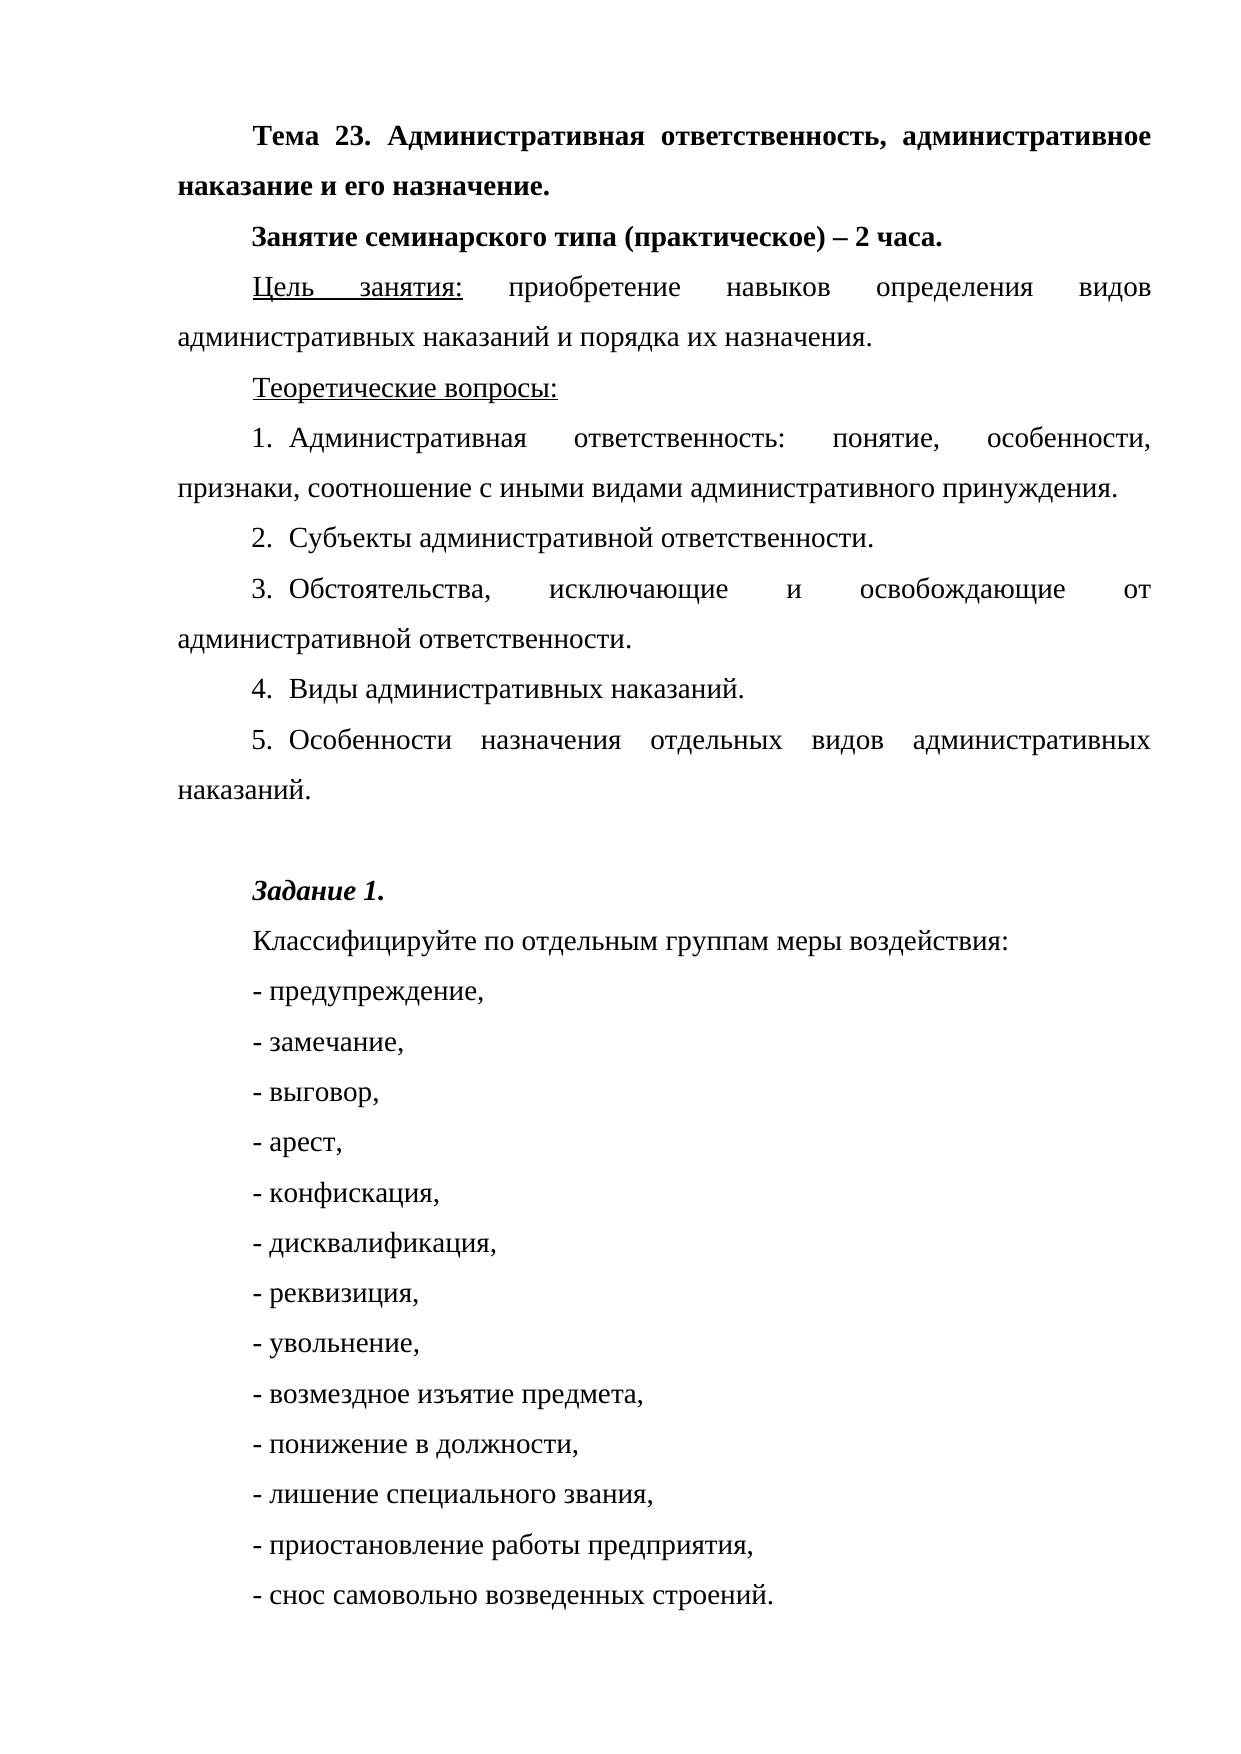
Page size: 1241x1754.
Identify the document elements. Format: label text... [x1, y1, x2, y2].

text - конфискация, [177, 1175, 1152, 1208]
text Занятие семинарского типа (практическое) – 2 часа. [177, 219, 1152, 252]
text - предупреждение, [177, 973, 1152, 1007]
text Классифицируйте по отдельным группам меры воздействия: [177, 923, 1152, 957]
text - возмездное изъятие предмета, [177, 1376, 1152, 1409]
text - замечание, [177, 1024, 1152, 1057]
list Административная ответственность: понятие, особенности, признаки, соотношение с иными видами административного принуждения. [177, 420, 1152, 504]
text Задание 1. [177, 873, 1152, 906]
text - приостановление работы предприятия, [177, 1527, 1152, 1560]
list Обстоятельства, исключающие и освобождающие от административной ответственности. [177, 571, 1152, 655]
text - дисквалификация, [177, 1225, 1152, 1258]
text Тема 23. Административная ответственность, административное наказание и его назначение. [177, 118, 1152, 202]
list Виды административных наказаний. [177, 672, 1152, 705]
text Цель занятия: приобретение навыков определения видов административных наказаний и порядка их назначения. [177, 269, 1152, 353]
text - реквизиция, [177, 1275, 1152, 1309]
text - арест, [177, 1124, 1152, 1158]
list Особенности назначения отдельных видов административных наказаний. [177, 722, 1152, 806]
text - понижение в должности, [177, 1426, 1152, 1460]
text - увольнение, [177, 1326, 1152, 1359]
text - выговор, [177, 1074, 1152, 1108]
text - лишение специального звания, [177, 1477, 1152, 1510]
text Теоретические вопросы: [177, 370, 1152, 403]
list Субъекты административной ответственности. [177, 521, 1152, 554]
text - снос самовольно возведенных строений. [177, 1577, 1152, 1611]
